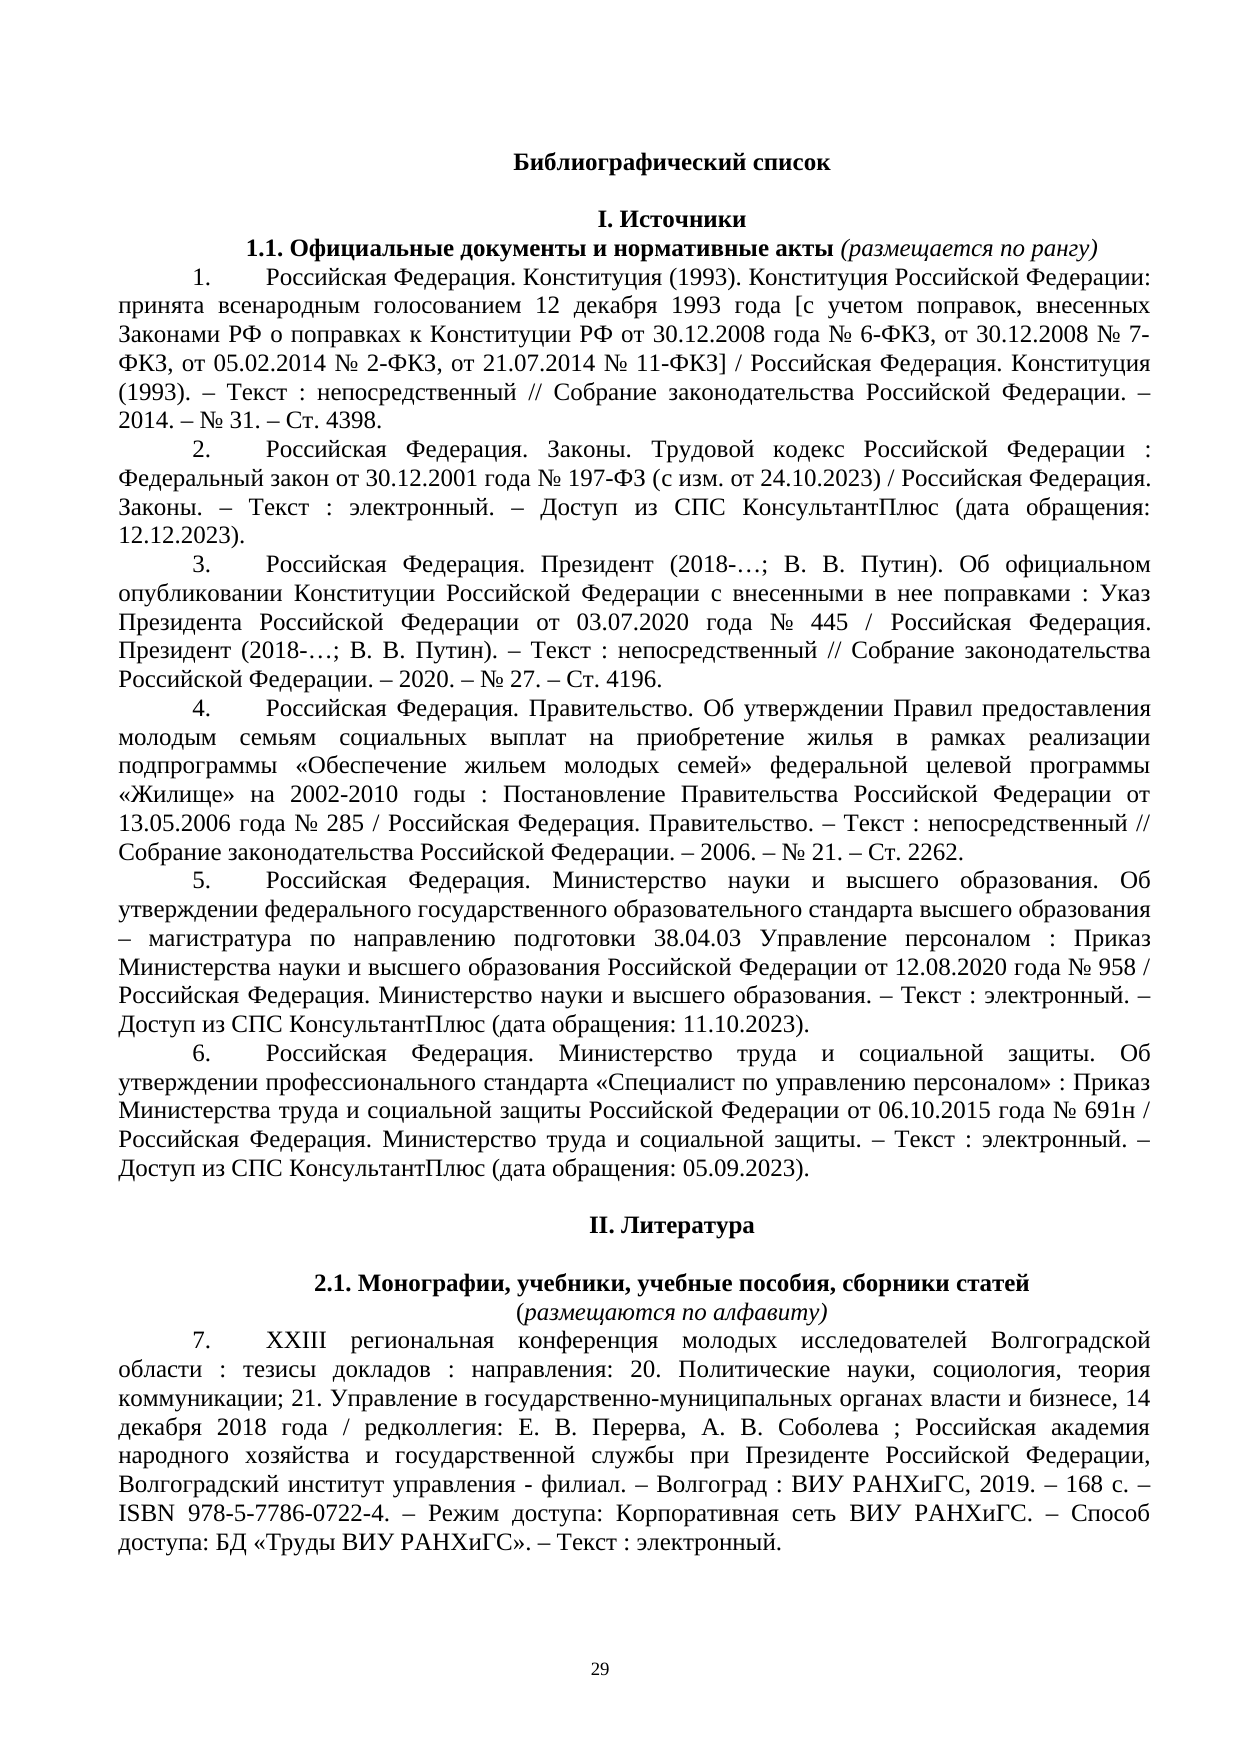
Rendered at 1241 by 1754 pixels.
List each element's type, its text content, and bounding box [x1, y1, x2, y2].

text Библиографический список [118, 147, 1152, 176]
list Российская Федерация. Президент (2018-…; В. В. Путин). Об официальном опубликовании Конституции Российской Федерации с внесенными в нее поправками : Указ Президента Российской Федерации от 03.07.2020 года № 445 / Российская Федерация. Президент (2018-…; В. В. Путин). – Текст : непосредственный // Собрание законодательства Российской Федерации. – 2020. – № 27. – Ст. 4196. [118, 549, 1152, 693]
text 2.1. Монографии, учебники, учебные пособия, сборники статей [118, 1268, 1152, 1297]
text I. Источники [118, 204, 1152, 233]
text II. Литература [118, 1211, 1152, 1239]
list Российская Федерация. Законы. Трудовой кодекс Российской Федерации : Федеральный закон от 30.12.2001 года № 197-ФЗ (с изм. от 24.10.2023) / Российская Федерация. Законы. – Текст : электронный. – Доступ из СПС КонсультантПлюс (дата обращения: 12.12.2023). [118, 434, 1152, 549]
text 1.1. Официальные документы и нормативные акты (размещается по рангу) [118, 233, 1152, 262]
list Российская Федерация. Министерство труда и социальной защиты. Об утверждении профессионального стандарта «Специалист по управлению персоналом» : Приказ Министерства труда и социальной защиты Российской Федерации от 06.10.2015 года № 691н / Российская Федерация. Министерство труда и социальной защиты. – Текст : электронный. – Доступ из СПС КонсультантПлюс (дата обращения: 05.09.2023). [118, 1038, 1152, 1182]
list Российская Федерация. Конституция (1993). Конституция Российской Федерации: принята всенародным голосованием 12 декабря 1993 года [с учетом поправок, внесенных Законами РФ о поправках к Конституции РФ от 30.12.2008 года № 6-ФКЗ, от 30.12.2008 № 7-ФКЗ, от 05.02.2014 № 2-ФКЗ, от 21.07.2014 № 11-ФКЗ] / Российская Федерация. Конституция (1993). – Текст : непосредственный // Собрание законодательства Российской Федерации. – 2014. – № 31. – Ст. 4398. [118, 262, 1152, 434]
list Российская Федерация. Министерство науки и высшего образования. Об утверждении федерального государственного образовательного стандарта высшего образования – магистратура по направлению подготовки 38.04.03 Управление персоналом : Приказ Министерства науки и высшего образования Российской Федерации от 12.08.2020 года № 958 / Российская Федерация. Министерство науки и высшего образования. – Текст : электронный. – Доступ из СПС КонсультантПлюс (дата обращения: 11.10.2023). [118, 866, 1152, 1038]
list Российская Федерация. Правительство. Об утверждении Правил предоставления молодым семьям социальных выплат на приобретение жилья в рамках реализации подпрограммы «Обеспечение жильем молодых семей» федеральной целевой программы «Жилище» на 2002-2010 годы : Постановление Правительства Российской Федерации от 13.05.2006 года № 285 / Российская Федерация. Правительство. – Текст : непосредственный // Собрание законодательства Российской Федерации. – 2006. – № 21. – Ст. 2262. [118, 693, 1152, 866]
text (размещаются по алфавиту) [118, 1297, 1152, 1326]
list XXIII региональная конференция молодых исследователей Волгоградской области : тезисы докладов : направления: 20. Политические науки, социология, теория коммуникации; 21. Управление в государственно-муниципальных органах власти и бизнесе, 14 декабря 2018 года / редколлегия: Е. В. Перерва, А. В. Соболева ; Российская академия народного хозяйства и государственной службы при Президенте Российской Федерации, Волгоградский институт управления - филиал. – Волгоград : ВИУ РАНХиГС, 2019. – 168 с. – ISBN 978-5-7786-0722-4. – Режим доступа: Корпоративная сеть ВИУ РАНХиГС. – Способ доступа: БД «Труды ВИУ РАНХиГС». – Текст : электронный. [118, 1326, 1152, 1556]
